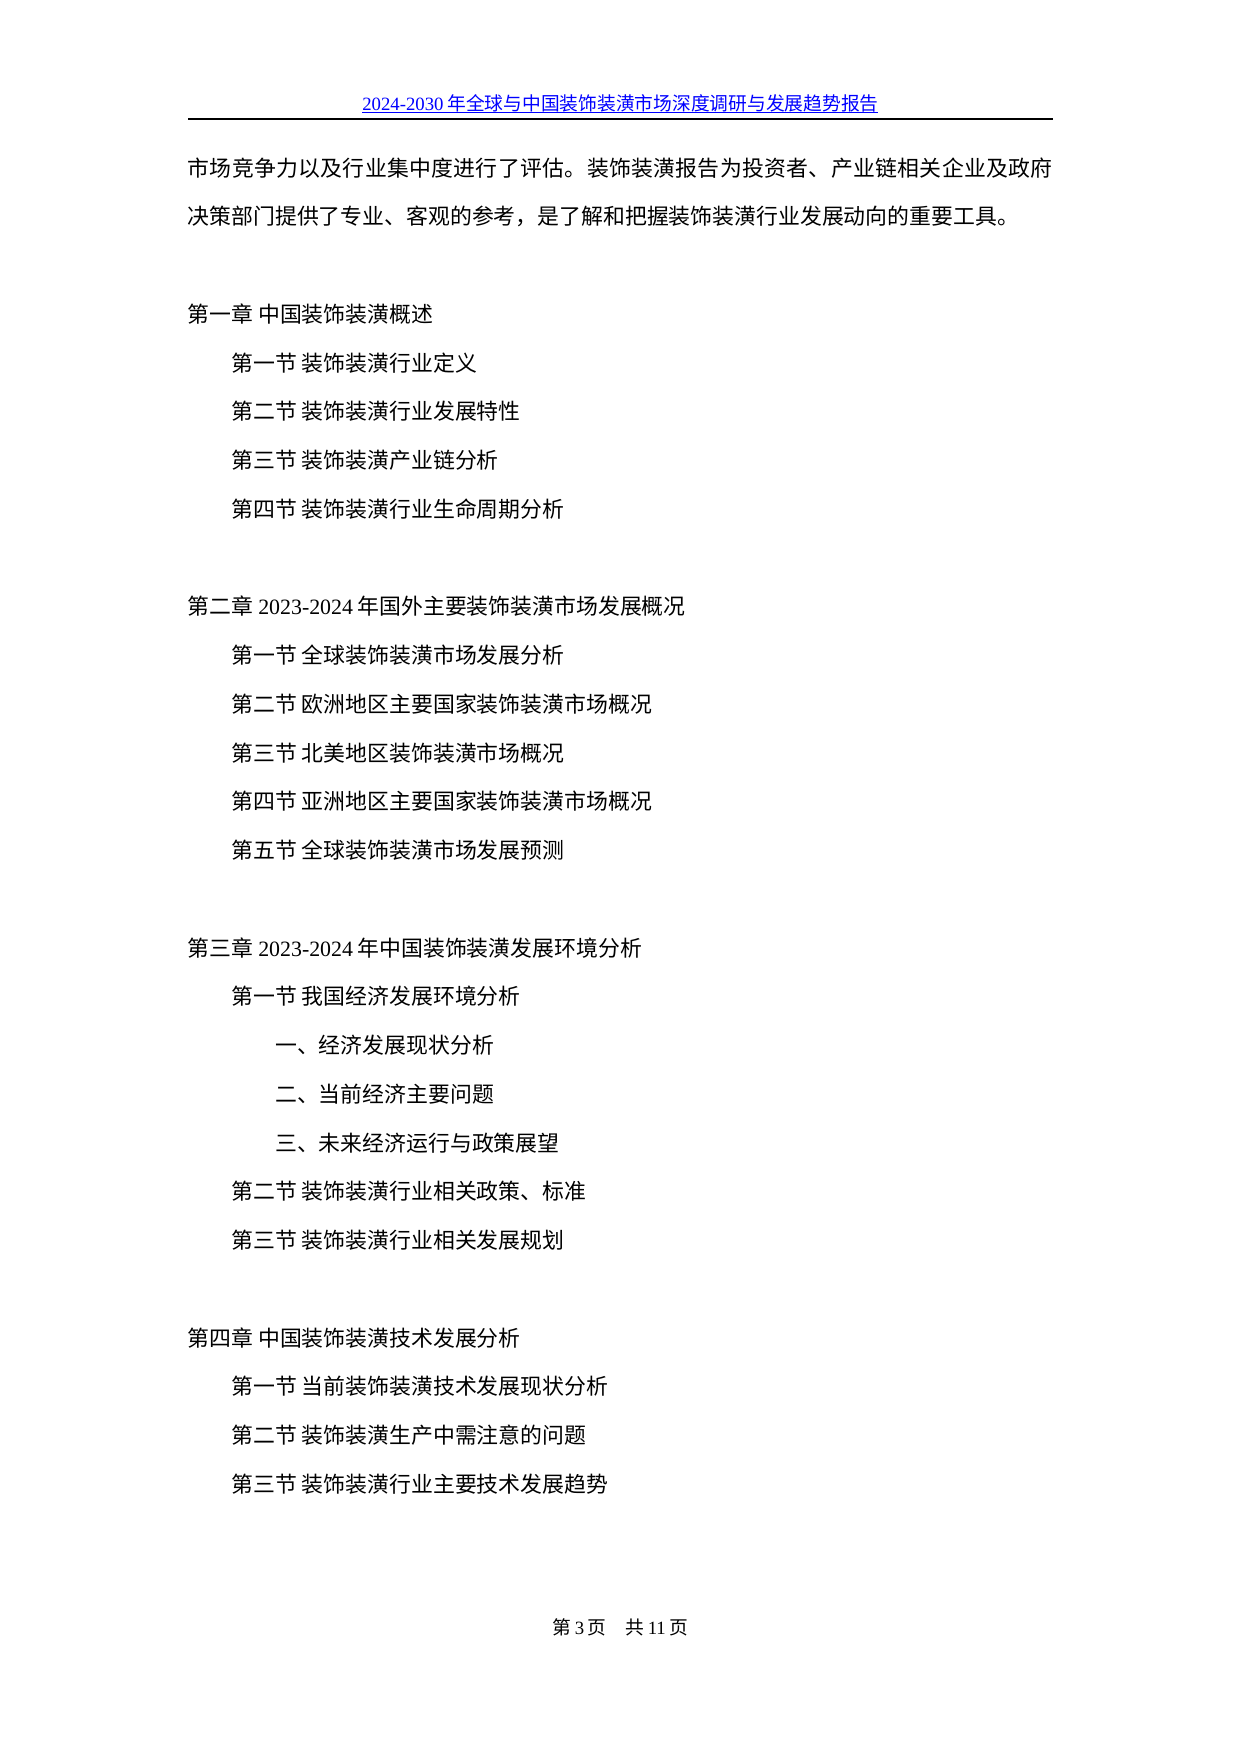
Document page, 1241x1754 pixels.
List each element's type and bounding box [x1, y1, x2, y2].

text [187, 150, 1053, 1499]
